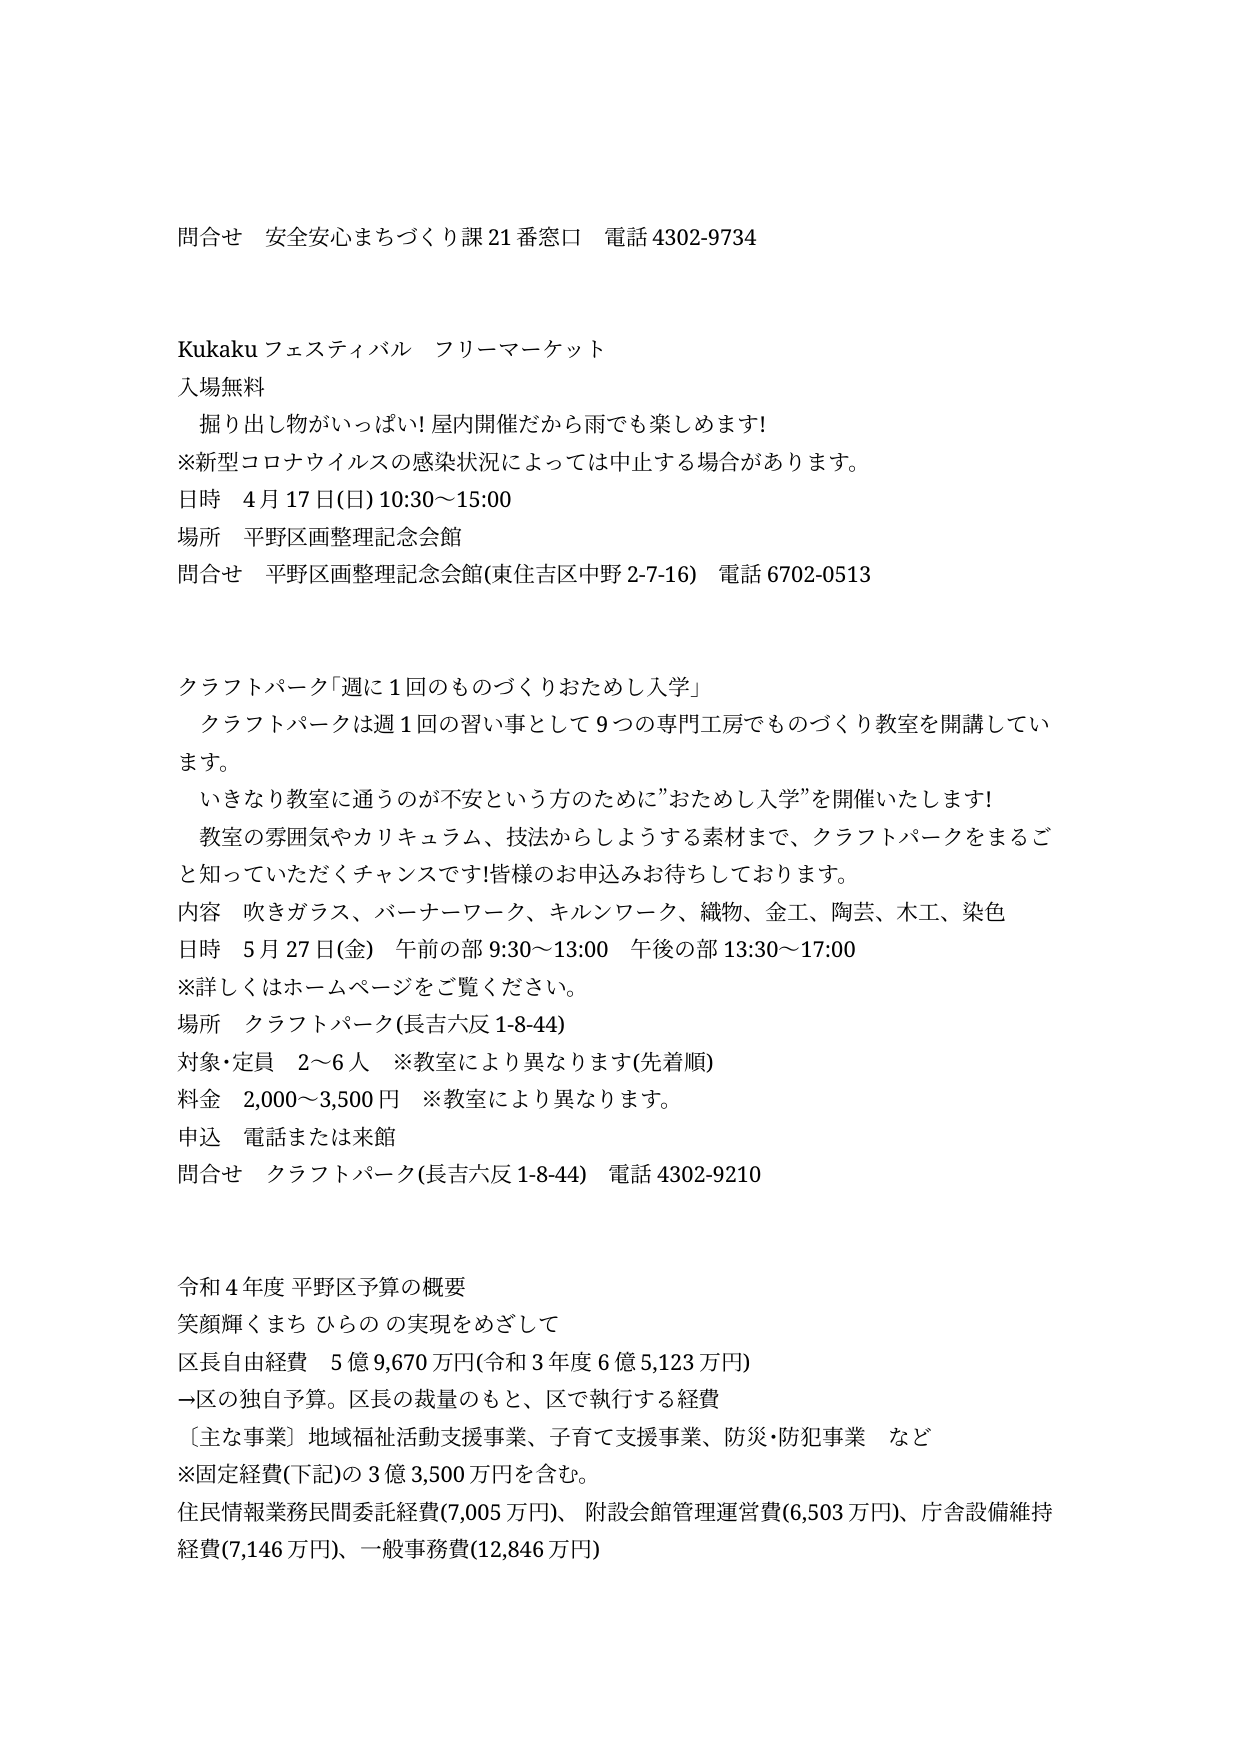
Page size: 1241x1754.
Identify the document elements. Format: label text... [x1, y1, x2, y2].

text 申込 電話または来館 [177, 1117, 1063, 1154]
text 場所 クラフトパーク(長吉六反1-8-44) [177, 1004, 1063, 1042]
text 入場無料 [177, 367, 1063, 404]
text ※固定経費(下記)の3億3,500万円を含む。 [177, 1454, 1063, 1492]
text 問合せ 平野区画整理記念会館(東住吉区中野2-7-16) 電話6702-0513 [177, 554, 1063, 592]
text 区長自由経費 5億9,670万円(令和3年度 6億5,123万円) [177, 1342, 1063, 1379]
text ※新型コロナウイルスの感染状況によっては中止する場合があります。 [177, 442, 1063, 479]
text 〔主な事業〕地域福祉活動支援事業、子育て支援事業、防災･防犯事業 など [177, 1417, 1063, 1454]
text クラフトパーク｢週に1回のものづくりおためし入学｣ [177, 667, 1063, 704]
text クラフトパークは週1回の習い事として9つの専門工房でものづくり教室を開講しています。 いきなり教室に通うのが不安という方のために”おためし入学”を開催いたします! 教室の雰囲気やカリキュラム、技法からしようする素材まで、クラフトパークをまるごと知っていただくチャンスです!皆様のお申込みお待ちしております。 内容 吹きガラス、バーナーワーク、キルンワーク、織物、金工、陶芸、木工、染色 日時 5月27日(金) 午前の部 9:30～13:00 午後の部 13:30～17:00 ※詳しくはホームページをご覧ください。 [177, 704, 1063, 1004]
text 場所 平野区画整理記念会館 [177, 517, 1063, 554]
text 住民情報業務民間委託経費(7,005万円)、 附設会館管理運営費(6,503万円)、庁舎設備維持経費(7,146万円)、一般事務費(12,846万円) [177, 1492, 1063, 1567]
text Kukakuフェスティバル フリーマーケット [177, 329, 1063, 367]
text 問合せ 安全安心まちづくり課21番窓口 電話4302-9734 [177, 217, 1063, 254]
text 問合せ クラフトパーク(長吉六反1-8-44) 電話4302-9210 [177, 1154, 1063, 1192]
text 料金 2,000～3,500円 ※教室により異なります。 [177, 1079, 1063, 1117]
text 令和4年度 平野区予算の概要 [177, 1267, 1063, 1304]
text 日時 4月17日(日) 10:30～15:00 [177, 479, 1063, 517]
text →区の独自予算。区長の裁量のもと、区で執行する経費 [177, 1379, 1063, 1417]
text 掘り出し物がいっぱい! 屋内開催だから雨でも楽しめます! [177, 404, 1063, 442]
text 対象･定員 2～6人 ※教室により異なります(先着順) [177, 1042, 1063, 1079]
text 笑顔輝くまち ひらの の実現をめざして [177, 1304, 1063, 1342]
